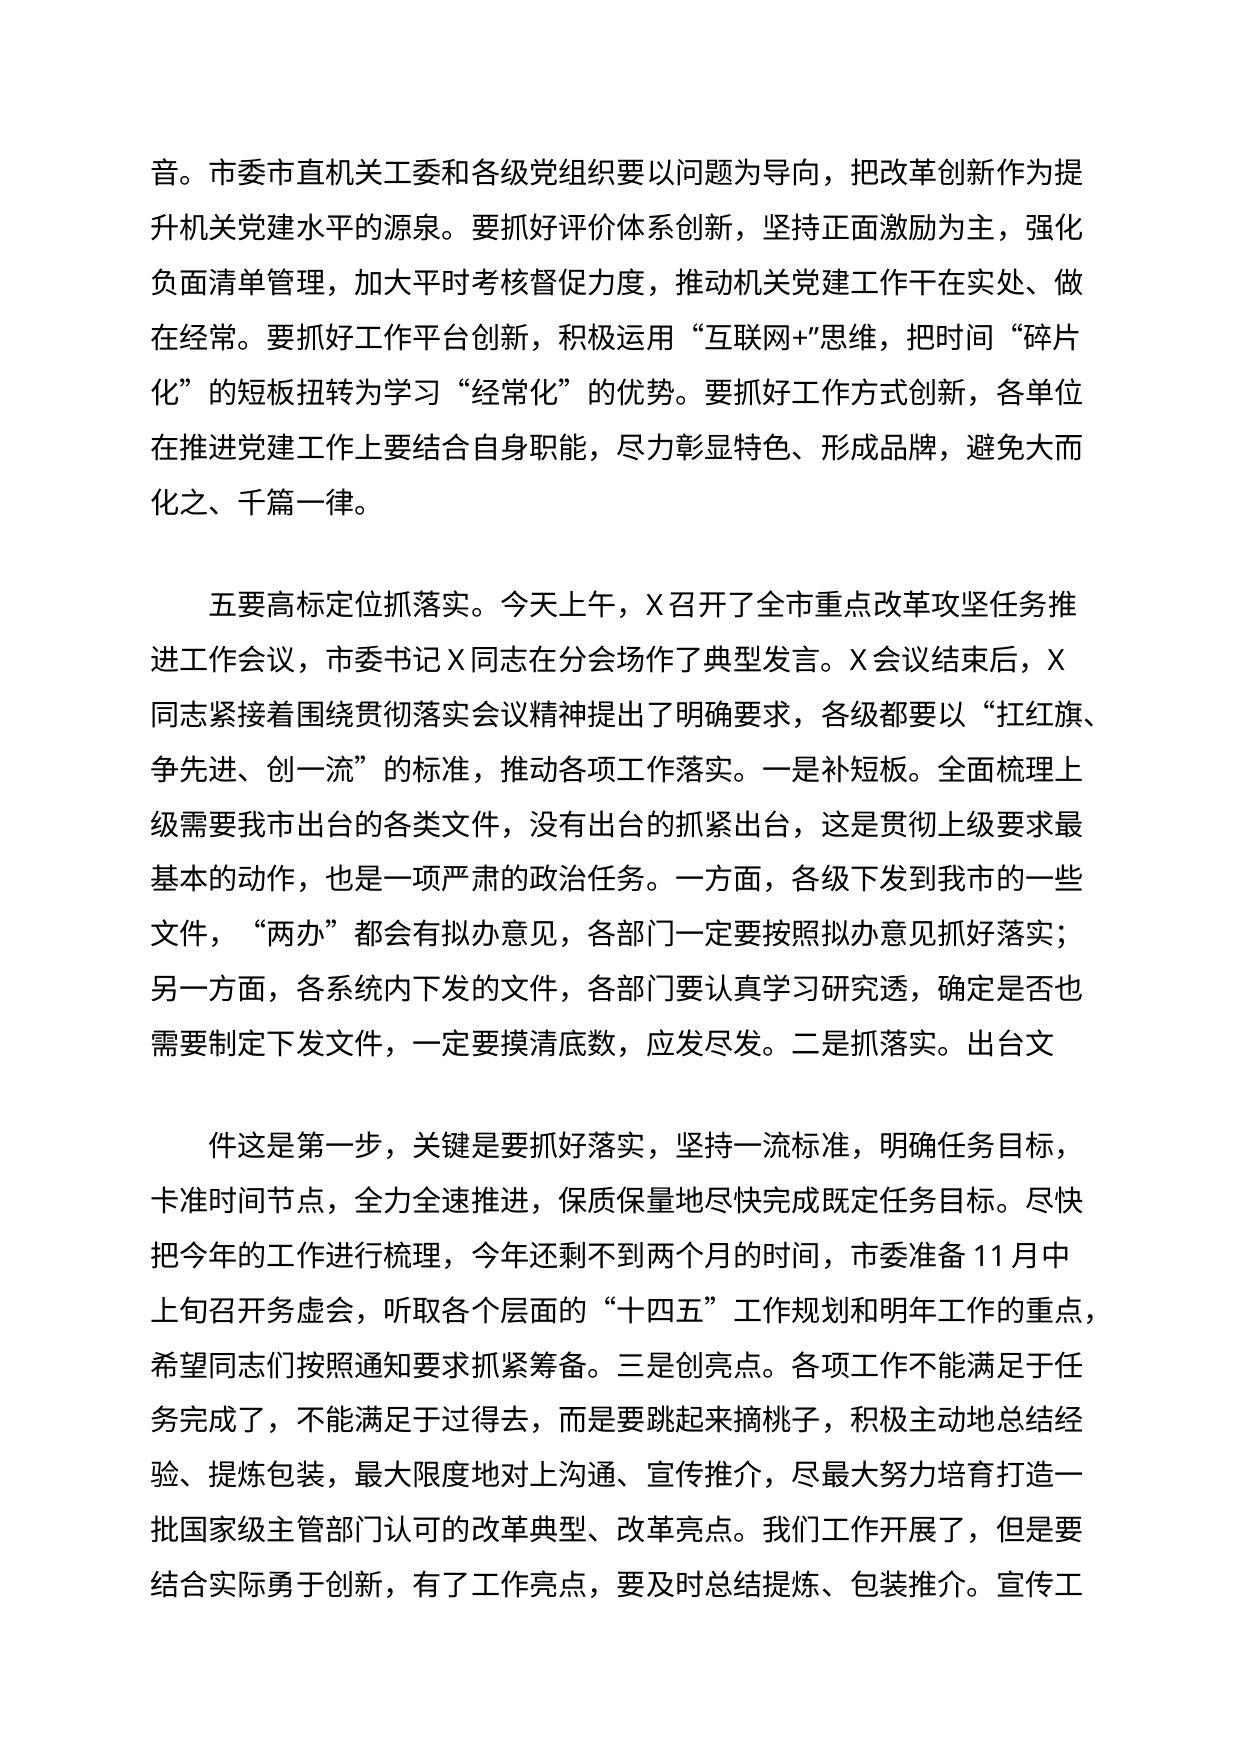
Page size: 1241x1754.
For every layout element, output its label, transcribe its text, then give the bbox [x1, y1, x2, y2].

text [150, 150, 1090, 522]
text 五要高标定位抓落实。今天上午，X召开了全市重点改革攻坚任务推进工作会议，市委书记X同志在分会场作了典型发言。X会议结束后，X同志紧接着围绕贯彻落实会议精神提出了明确要求，各级都要以“扛红旗、争先进、创一流”的标准，推动各项工作落实。一是补短板。全面梳理上级需要我市出台的各类文件，没有出台的抓紧出台，这是贯彻上级要求最基本的动作，也是一项严肃的政治任务。一方面，各级下发到我市的一些文件，“两办”都会有拟办意见，各部门一定要按照拟办意见抓好落实；另一方面，各系统内下发的文件，各部门要认真学习研究透，确定是否也需要制定下发文件，一定要摸清底数，应发尽发。二是抓落实。出台文 [150, 581, 1090, 1063]
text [150, 1122, 1090, 1604]
